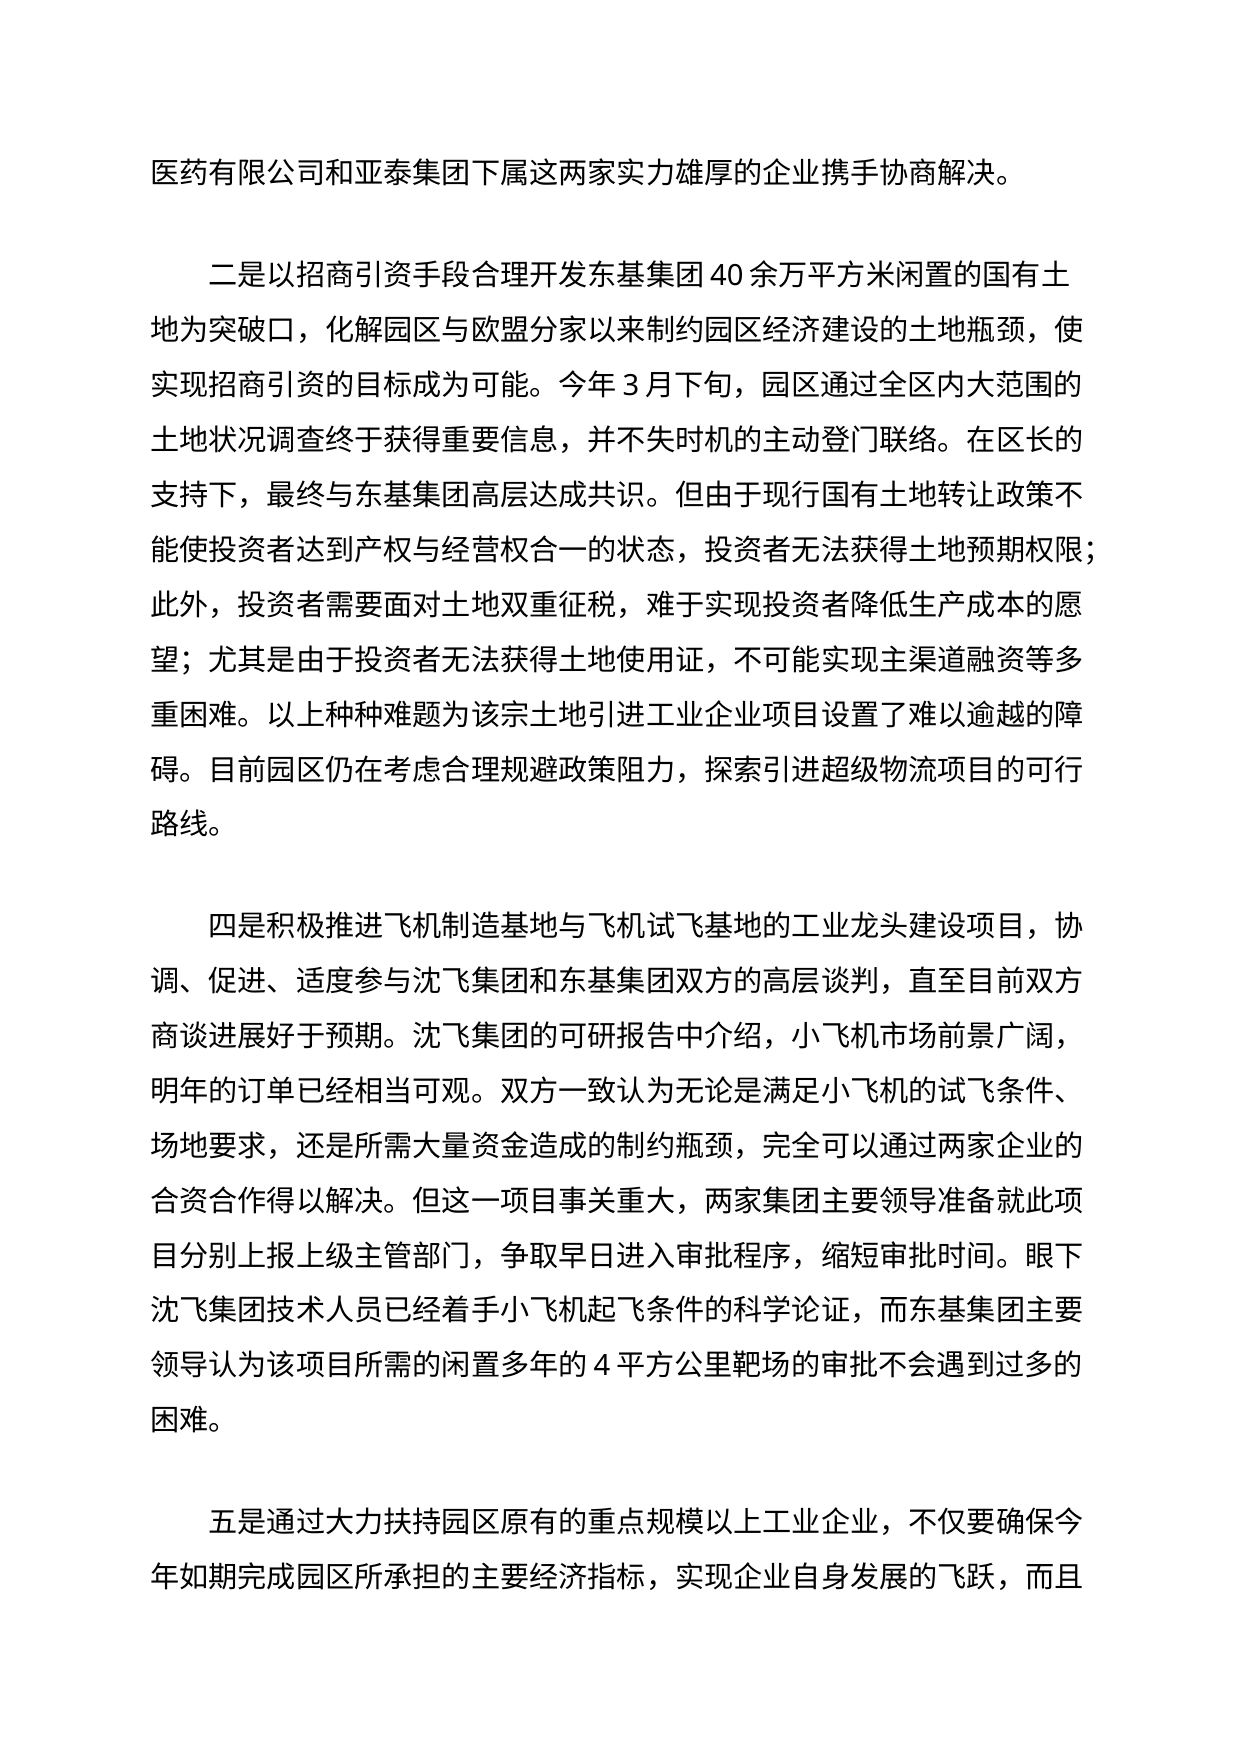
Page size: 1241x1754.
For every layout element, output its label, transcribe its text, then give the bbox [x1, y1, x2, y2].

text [150, 150, 1090, 192]
text 二是以招商引资手段合理开发东基集团40余万平方米闲置的国有土地为突破口，化解园区与欧盟分家以来制约园区经济建设的土地瓶颈，使实现招商引资的目标成为可能。今年3月下旬，园区通过全区内大范围的土地状况调查终于获得重要信息，并不失时机的主动登门联络。在区长的支持下，最终与东基集团高层达成共识。但由于现行国有土地转让政策不能使投资者达到产权与经营权合一的状态，投资者无法获得土地预期权限；此外，投资者需要面对土地双重征税，难于实现投资者降低生产成本的愿望；尤其是由于投资者无法获得土地使用证，不可能实现主渠道融资等多重困难。以上种种难题为该宗土地引进工业企业项目设置了难以逾越的障碍。目前园区仍在考虑合理规避政策阻力，探索引进超级物流项目的可行路线。 [150, 252, 1090, 843]
text 四是积极推进飞机制造基地与飞机试飞基地的工业龙头建设项目，协调、促进、适度参与沈飞集团和东基集团双方的高层谈判，直至目前双方商谈进展好于预期。沈飞集团的可研报告中介绍，小飞机市场前景广阔，明年的订单已经相当可观。双方一致认为无论是满足小飞机的试飞条件、场地要求，还是所需大量资金造成的制约瓶颈，完全可以通过两家企业的合资合作得以解决。但这一项目事关重大，两家集团主要领导准备就此项目分别上报上级主管部门，争取早日进入审批程序，缩短审批时间。眼下沈飞集团技术人员已经着手小飞机起飞条件的科学论证，而东基集团主要领导认为该项目所需的闲置多年的4平方公里靶场的审批不会遇到过多的困难。 [150, 903, 1090, 1439]
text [150, 1499, 1090, 1596]
